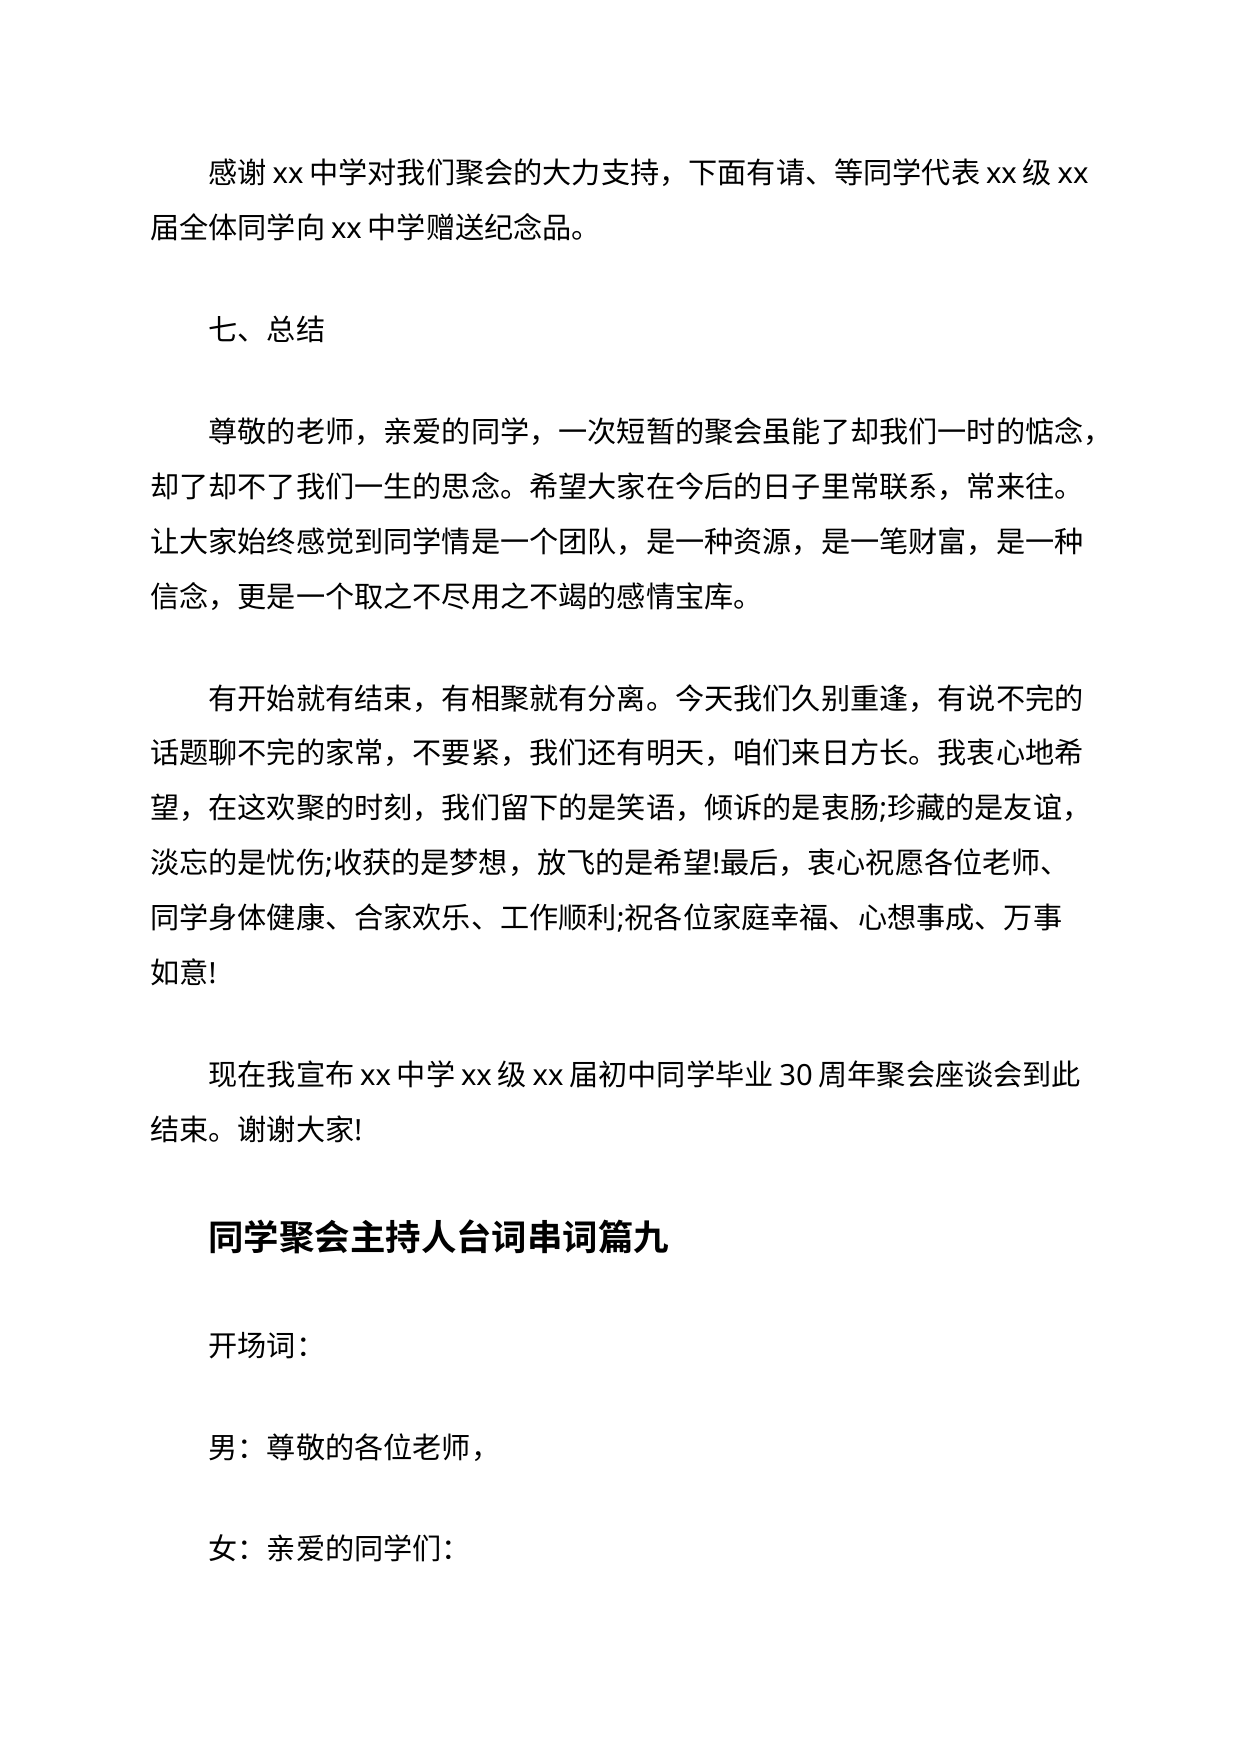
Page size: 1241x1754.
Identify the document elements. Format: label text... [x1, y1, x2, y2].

text 同学聚会主持人台词串词篇九 [150, 1209, 1090, 1260]
text 有开始就有结束，有相聚就有分离。今天我们久别重逢，有说不完的话题聊不完的家常，不要紧，我们还有明天，咱们来日方长。我衷心地希望，在这欢聚的时刻，我们留下的是笑语，倾诉的是衷肠;珍藏的是友谊，淡忘的是忧伤;收获的是梦想，放飞的是希望!最后，衷心祝愿各位老师、同学身体健康、合家欢乐、工作顺利;祝各位家庭幸福、心想事成、万事如意! [150, 675, 1090, 992]
text 现在我宣布xx中学xx级xx届初中同学毕业30周年聚会座谈会到此结束。谢谢大家! [150, 1052, 1090, 1149]
text 七、总结 [150, 307, 1090, 349]
text 女：亲爱的同学们： [150, 1526, 1090, 1568]
text 尊敬的老师，亲爱的同学，一次短暂的聚会虽能了却我们一时的惦念，却了却不了我们一生的思念。希望大家在今后的日子里常联系，常来往。让大家始终感觉到同学情是一个团队，是一种资源，是一笔财富，是一种信念，更是一个取之不尽用之不竭的感情宝库。 [150, 409, 1090, 616]
text 开场词： [150, 1322, 1090, 1365]
text 感谢xx中学对我们聚会的大力支持，下面有请、等同学代表xx级xx届全体同学向xx中学赠送纪念品。 [150, 150, 1090, 247]
text 男：尊敬的各位老师， [150, 1424, 1090, 1466]
